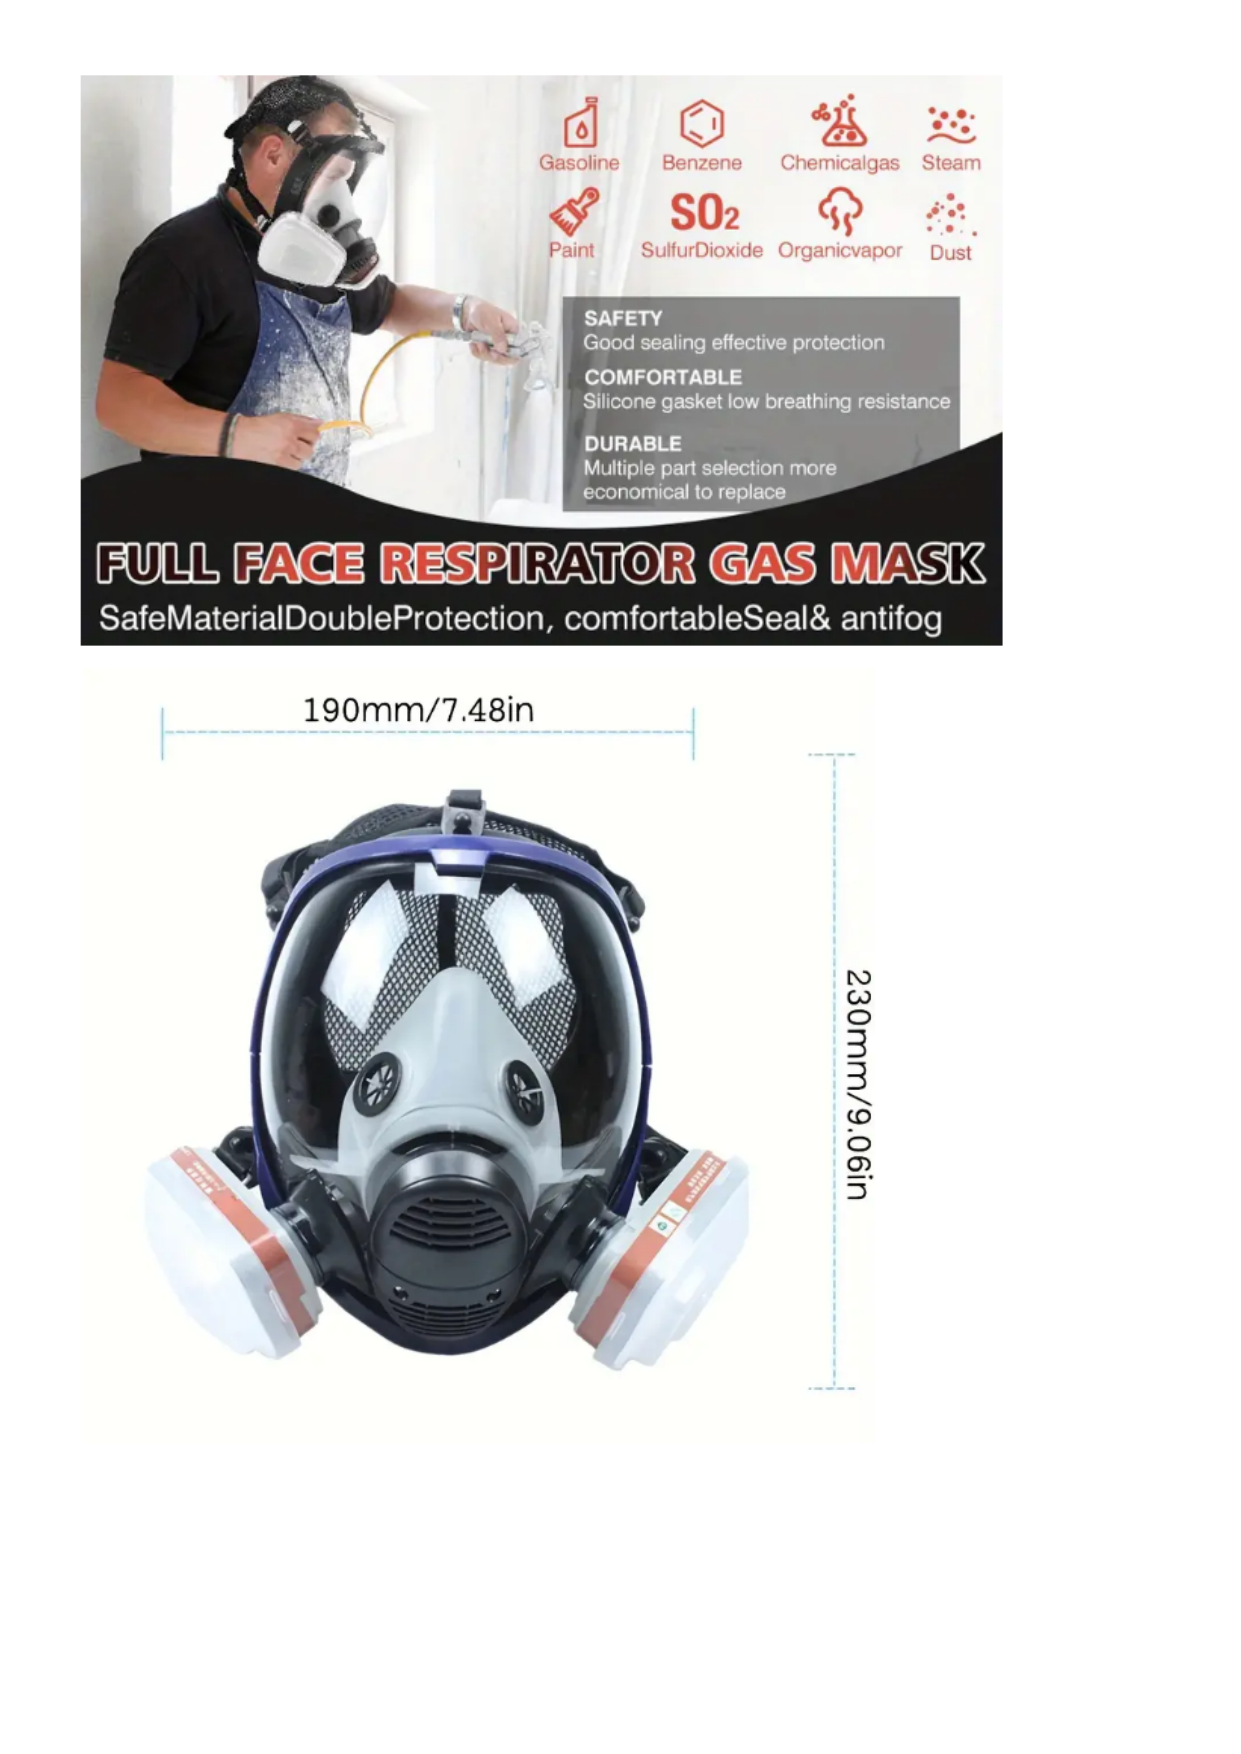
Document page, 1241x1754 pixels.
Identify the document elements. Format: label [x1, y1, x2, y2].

picture [75, 75, 1021, 652]
picture [75, 668, 910, 1451]
